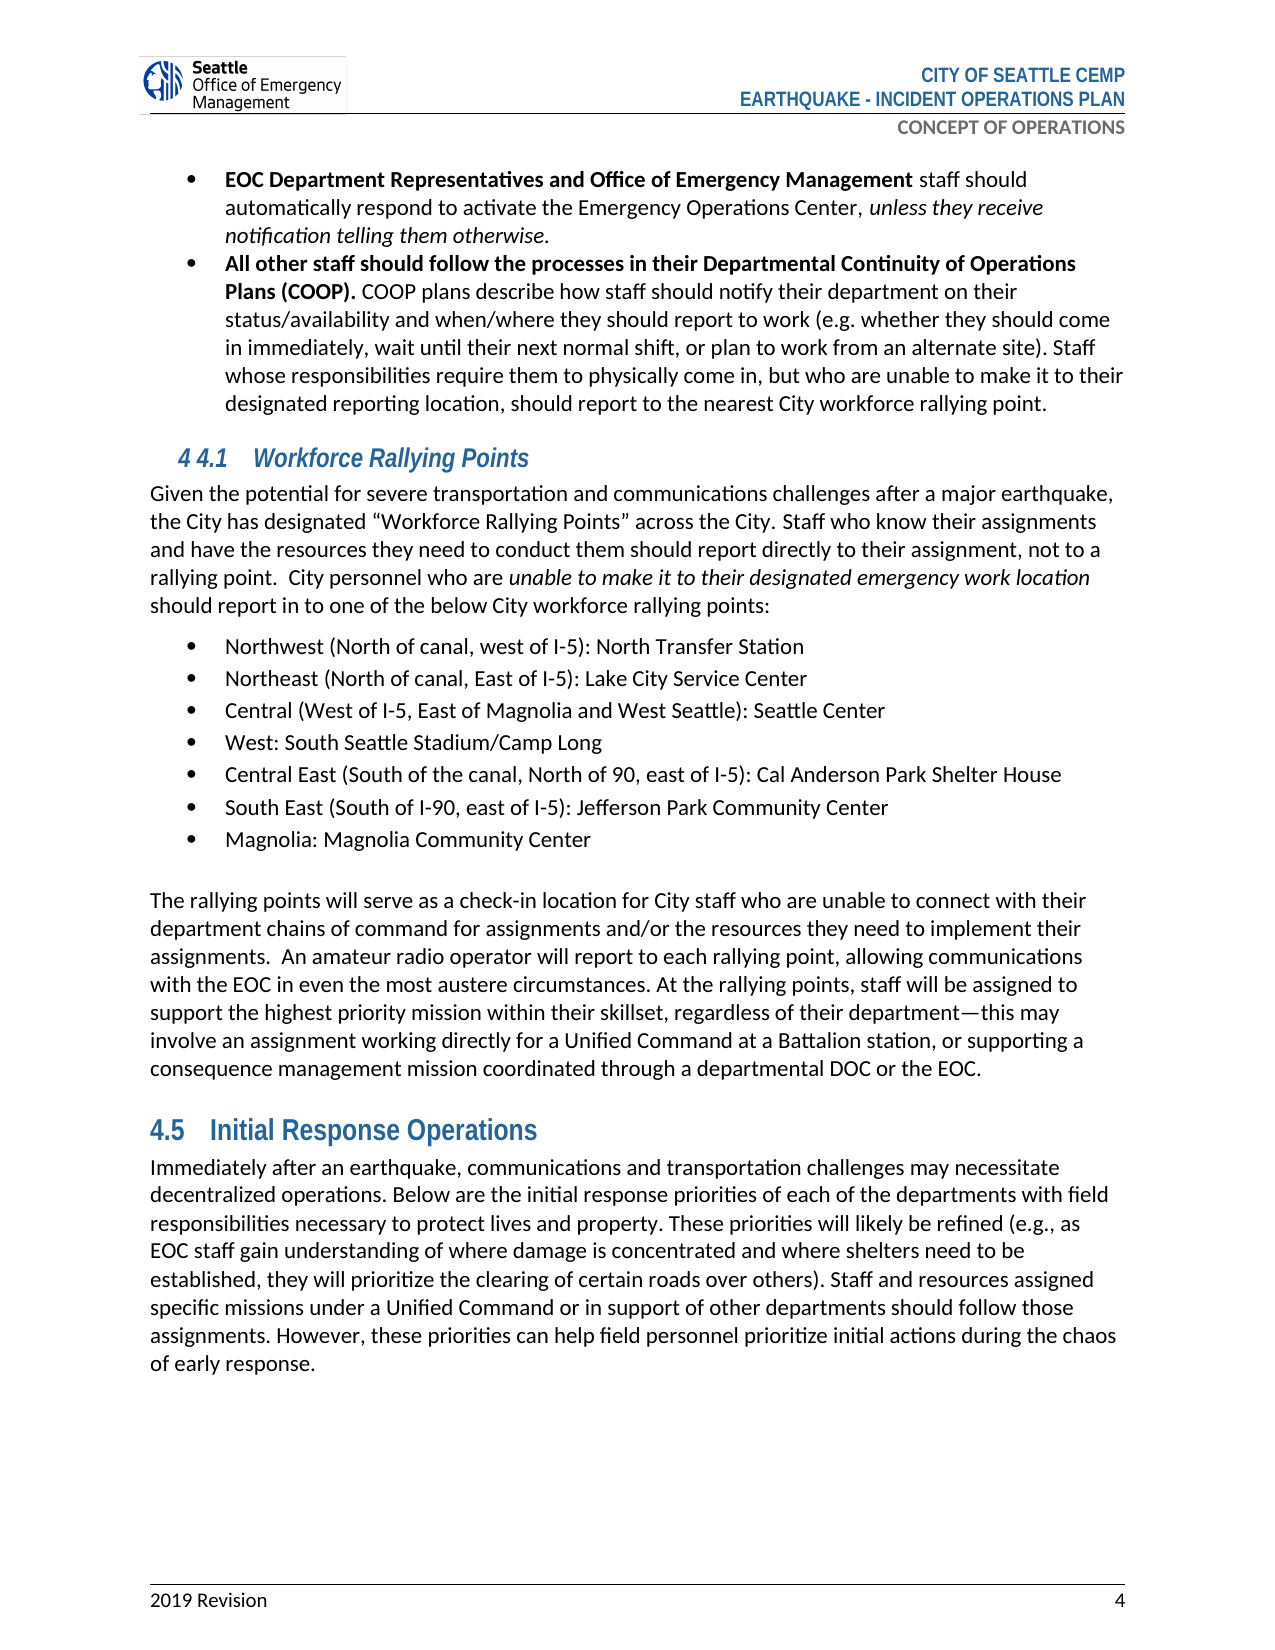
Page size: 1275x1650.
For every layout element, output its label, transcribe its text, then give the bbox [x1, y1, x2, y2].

subtitle Workforce Rallying Points [178, 442, 1125, 473]
list All other staff should follow the processes in their Departmental Continuity of Operations Plans (COOP). COOP plans describe how staff should notify their department on their status/availability and when/where they should report to work (e.g. whether they should come in immediately, wait until their next normal shift, or plan to work from an alternate site). Staff whose responsibilities require them to physically come in, but who are unable to make it to their designated reporting location, should report to the nearest City workforce rallying point. [187, 249, 1125, 417]
list West: South Seattle Stadium/Camp Long [187, 728, 1125, 756]
picture [138, 50, 347, 121]
list Northeast (North of canal, East of I-5): Lake City Service Center [187, 664, 1125, 692]
subtitle Initial Response Operations [150, 1112, 1125, 1146]
text Immediately after an earthquake, communications and transportation challenges may necessitate decentralized operations. Below are the initial response priorities of each of the departments with field responsibilities necessary to protect lives and property. These priorities will likely be refined (e.g., as EOC staff gain understanding of where damage is concentrated and where shelters need to be established, they will prioritize the clearing of certain roads over others). Staff and resources assigned specific missions under a Unified Command or in support of other departments should follow those assignments. However, these priorities can help field personnel prioritize initial actions during the chaos of early response. [150, 1153, 1125, 1377]
list Northwest (North of canal, west of I-5): North Transfer Station [187, 632, 1125, 660]
list EOC Department Representatives and Office of Emergency Management staff should automatically respond to activate the Emergency Operations Center, unless they receive notification telling them otherwise. [187, 165, 1125, 249]
list Central East (South of the canal, North of 90, east of I-5): Cal Anderson Park Shelter House [187, 761, 1125, 789]
text The rallying points will serve as a check-in location for City staff who are unable to connect with their department chains of command for assignments and/or the resources they need to implement their assignments. An amateur radio operator will report to each rallying point, allowing communications with the EOC in even the most austere circumstances. At the rallying points, staff will be assigned to support the highest priority mission within their skillset, regardless of their department—this may involve an assignment working directly for a Unified Command at a Battalion station, or supporting a consequence management mission coordinated through a departmental DOC or the EOC. [150, 886, 1125, 1082]
list South East (South of I-90, east of I-5): Jefferson Park Community Center [187, 793, 1125, 821]
list Central (West of I-5, East of Magnolia and West Seattle): Seattle Center [187, 696, 1125, 724]
text Given the potential for severe transportation and communications challenges after a major earthquake, the City has designated “Workforce Rallying Points” across the City. Staff who know their assignments and have the resources they need to conduct them should report directly to their assignment, not to a rallying point. City personnel who are unable to make it to their designated emergency work location should report in to one of the below City workforce rallying points: [150, 479, 1125, 619]
list Magnolia: Magnolia Community Center [187, 825, 1125, 853]
